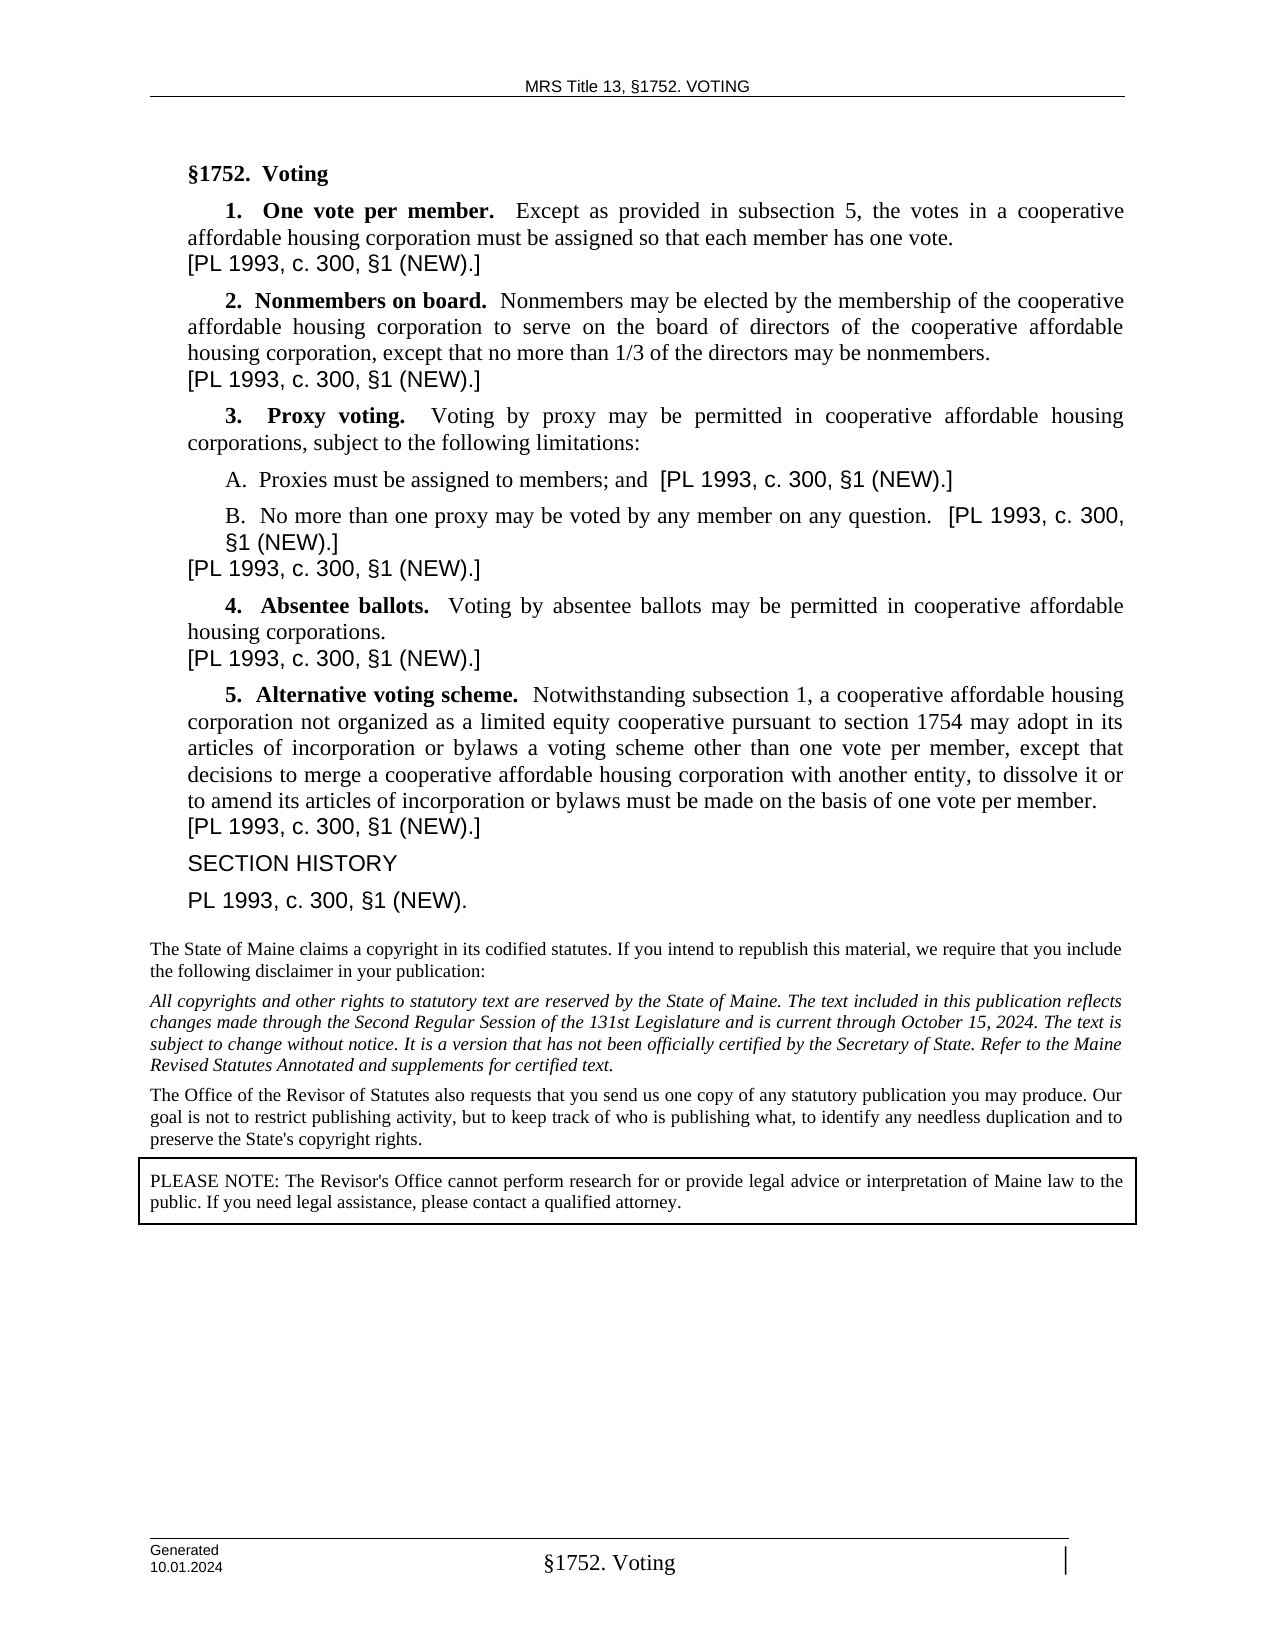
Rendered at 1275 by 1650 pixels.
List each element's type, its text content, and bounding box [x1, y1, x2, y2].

text A. Proxies must be assigned to members; and [PL 1993, c. 300, §1 (NEW).] [225, 466, 1125, 492]
text SECTION HISTORY [187, 850, 1125, 876]
text The State of Maine claims a copyright in its codified statutes. If you intend to republish this material, we require that you include the following disclaimer in your publication: [150, 938, 1125, 981]
text §1752. Voting [187, 160, 1125, 187]
text [PL 1993, c. 300, §1 (NEW).] [187, 555, 1125, 582]
text B. No more than one proxy may be voted by any member on any question. [PL 1993, c. 300, §1 (NEW).] [225, 502, 1125, 555]
text [PL 1993, c. 300, §1 (NEW).] [187, 645, 1125, 671]
text 1. One vote per member. Except as provided in subsection 5, the votes in a cooperative affordable housing corporation must be assigned so that each member has one vote. [187, 197, 1125, 250]
text 2. Nonmembers on board. Nonmembers may be elected by the membership of the cooperative affordable housing corporation to serve on the board of directors of the cooperative affordable housing corporation, except that no more than 1/3 of the directors may be nonmembers. [187, 287, 1125, 366]
text PLEASE NOTE: The Revisor's Office cannot perform research for or provide legal advice or interpretation of Maine law to the public. If you need legal assistance, please contact a qualified attorney. [140, 1159, 1135, 1223]
text [PL 1993, c. 300, §1 (NEW).] [187, 813, 1125, 840]
text PL 1993, c. 300, §1 (NEW). [187, 887, 1125, 913]
text The Office of the Revisor of Statutes also requests that you send us one copy of any statutory publication you may produce. Our goal is not to restrict publishing activity, but to keep track of who is publishing what, to identify any needless duplication and to preserve the State's copyright rights. [150, 1084, 1125, 1149]
text 3. Proxy voting. Voting by proxy may be permitted in cooperative affordable housing corporations, subject to the following limitations: [187, 402, 1125, 455]
text 5. Alternative voting scheme. Notwithstanding subsection 1, a cooperative affordable housing corporation not organized as a limited equity cooperative pursuant to section 1754 may adopt in its articles of incorporation or bylaws a voting scheme other than one vote per member, except that decisions to merge a cooperative affordable housing corporation with another entity, to dissolve it or to amend its articles of incorporation or bylaws must be made on the basis of one vote per member. [187, 682, 1125, 813]
text [PL 1993, c. 300, §1 (NEW).] [187, 250, 1125, 276]
text [PL 1993, c. 300, §1 (NEW).] [187, 366, 1125, 392]
text 4. Absentee ballots. Voting by absentee ballots may be permitted in cooperative affordable housing corporations. [187, 592, 1125, 645]
text All copyrights and other rights to statutory text are reserved by the State of Maine. The text included in this publication reflects changes made through the Second Regular Session of the 131st Legislature and is current through October 15, 2024 . The text is subject to change without notice. It is a version that has not been officially certified by the Secretary of State. Refer to the Maine Revised Statutes Annotated and supplements for certified text. [150, 990, 1125, 1076]
